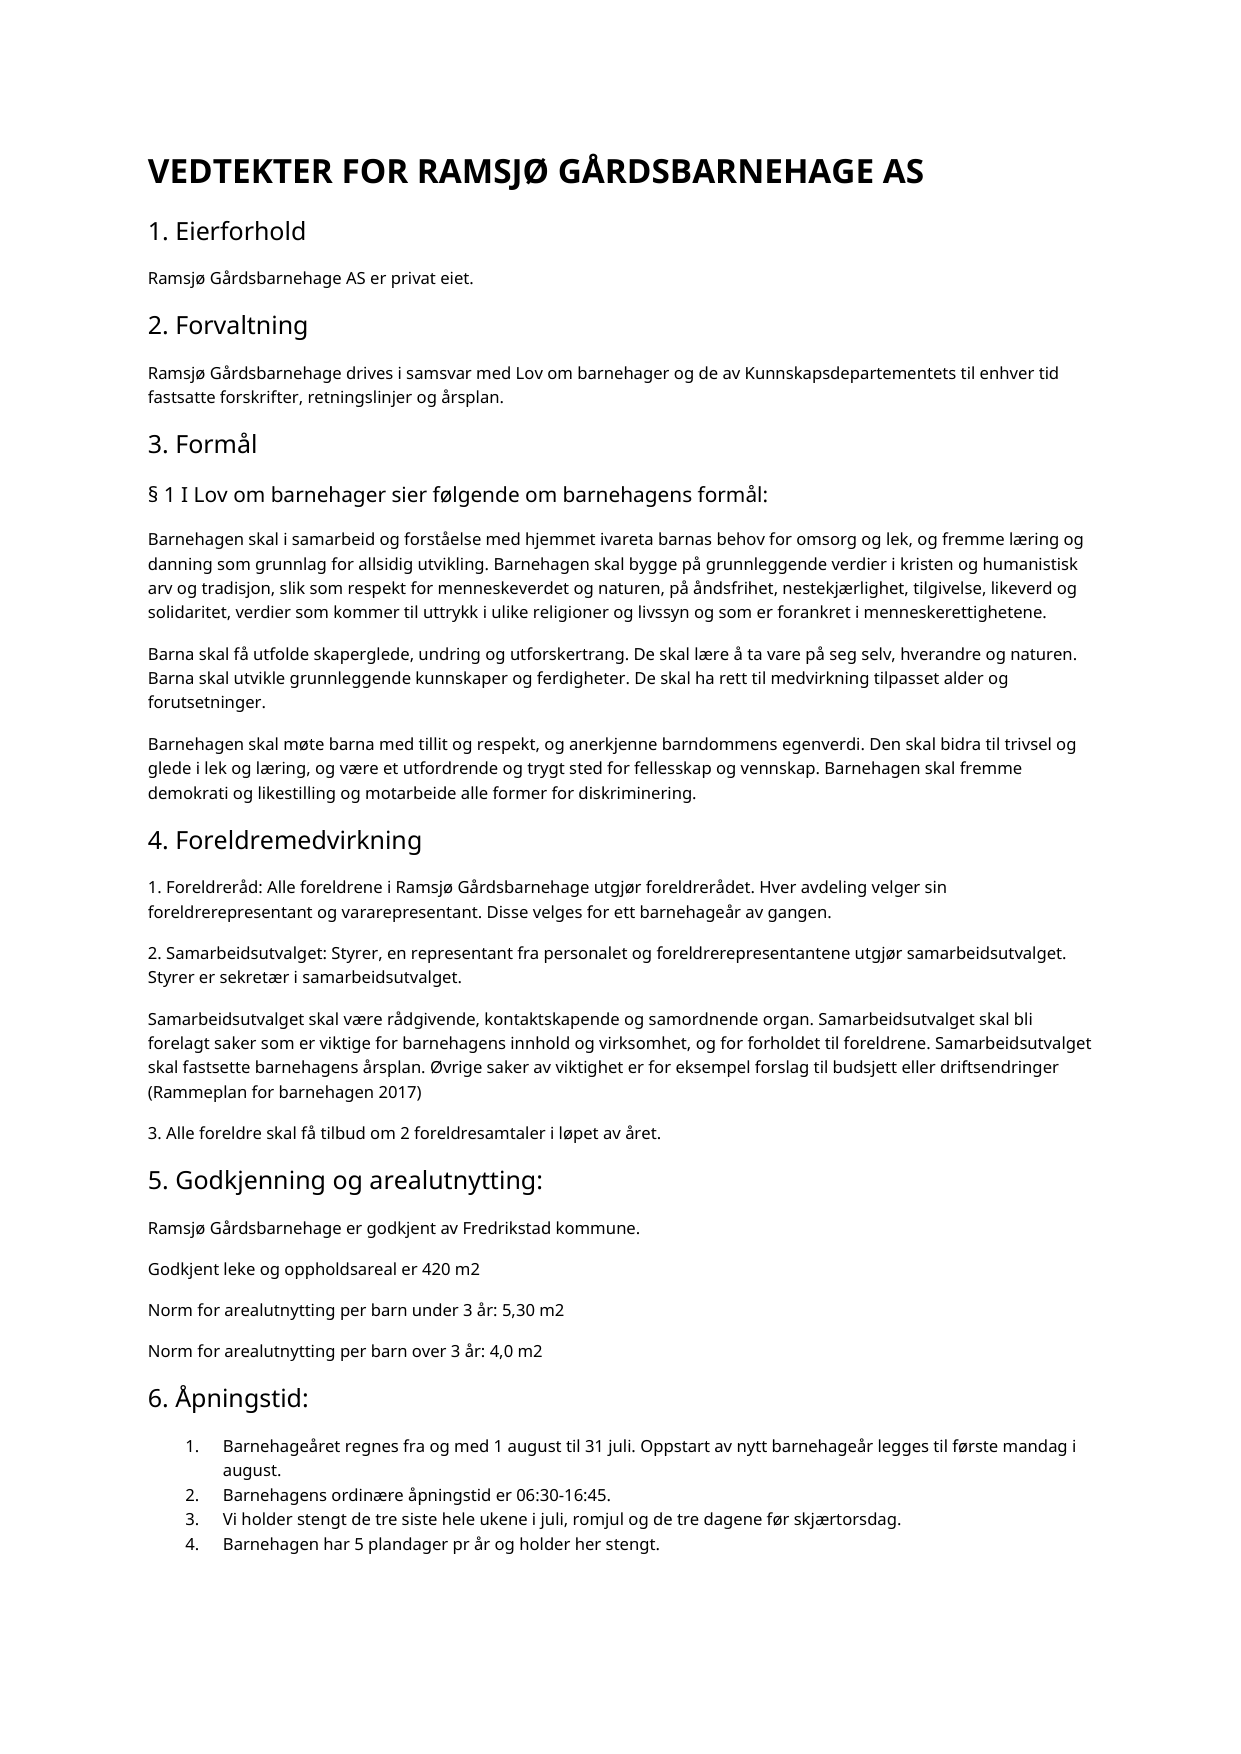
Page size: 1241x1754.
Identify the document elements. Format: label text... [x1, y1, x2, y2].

text § 1 I Lov om barnehager sier følgende om barnehagens formål: [148, 480, 1093, 509]
text Barnehagen skal møte barna med tillit og respekt, og anerkjenne barndommens egenverdi. Den skal bidra til trivsel og glede i lek og læring, og være et utfordrende og trygt sted for fellesskap og vennskap. Barnehagen skal fremme demokrati og likestilling og motarbeide alle former for diskriminering. [148, 732, 1093, 804]
text 5. Godkjenning og arealutnytting: [148, 1163, 1093, 1197]
text 3. Alle foreldre skal få tilbud om 2 foreldresamtaler i løpet av året. [148, 1122, 1093, 1144]
text VEDTEKTER FOR RAMSJØ GÅRDSBARNEHAGE AS [148, 148, 1093, 193]
text Godkjent leke og oppholdsareal er 420 m2 [148, 1257, 1093, 1280]
text Norm for arealutnytting per barn over 3 år: 4,0 m2 [148, 1340, 1093, 1362]
list Barnehageåret regnes fra og med 1 august til 31 juli. Oppstart av nytt barnehageår legges til første mandag i august. [185, 1434, 1093, 1481]
list Vi holder stengt de tre siste hele ukene i juli, romjul og de tre dagene før skjærtorsdag. [185, 1508, 1093, 1530]
list Barnehagens ordinære åpningstid er 06:30-16:45. [185, 1483, 1093, 1506]
text Barna skal få utfolde skaperglede, undring og utforskertrang. De skal lære å ta vare på seg selv, hverandre og naturen. Barna skal utvikle grunnleggende kunnskaper og ferdigheter. De skal ha rett til medvirkning tilpasset alder og forutsetninger. [148, 642, 1093, 714]
text Ramsjø Gårdsbarnehage er godkjent av Fredrikstad kommune. [148, 1216, 1093, 1239]
text 3. Formål [148, 427, 1093, 461]
text Ramsjø Gårdsbarnehage AS er privat eiet. [148, 267, 1093, 289]
list Barnehagen har 5 plandager pr år og holder her stengt. [185, 1532, 1093, 1555]
text 1. Eierforhold [148, 213, 1093, 247]
text 6. Åpningstid: [148, 1381, 1093, 1415]
text 1. Foreldreråd: Alle foreldrene i Ramsjø Gårdsbarnehage utgjør foreldrerådet. Hver avdeling velger sin foreldrerepresentant og vararepresentant. Disse velges for ett barnehageår av gangen. [148, 876, 1093, 923]
text 4. Foreldremedvirkning [148, 822, 1093, 856]
text Barnehagen skal i samarbeid og forståelse med hjemmet ivareta barnas behov for omsorg og lek, og fremme læring og danning som grunnlag for allsidig utvikling. Barnehagen skal bygge på grunnleggende verdier i kristen og humanistisk arv og tradisjon, slik som respekt for menneskeverdet og naturen, på åndsfrihet, nestekjærlighet, tilgivelse, likeverd og solidaritet, verdier som kommer til uttrykk i ulike religioner og livssyn og som er forankret i menneskerettighetene. [148, 528, 1093, 624]
text 2. Samarbeidsutvalget: Styrer, en representant fra personalet og foreldrerepresentantene utgjør samarbeidsutvalget. Styrer er sekretær i samarbeidsutvalget. [148, 941, 1093, 989]
text Ramsjø Gårdsbarnehage drives i samsvar med Lov om barnehager og de av Kunnskapsdepartementets til enhver tid fastsatte forskrifter, retningslinjer og årsplan. [148, 361, 1093, 408]
text 2. Forvaltning [148, 308, 1093, 342]
text Samarbeidsutvalget skal være rådgivende, kontaktskapende og samordnende organ. Samarbeidsutvalget skal bli forelagt saker som er viktige for barnehagens innhold og virksomhet, og for forholdet til foreldrene. Samarbeidsutvalget skal fastsette barnehagens årsplan. Øvrige saker av viktighet er for eksempel forslag til budsjett eller driftsendringer (Rammeplan for barnehagen 2017) [148, 1007, 1093, 1103]
text Norm for arealutnytting per barn under 3 år: 5,30 m2 [148, 1298, 1093, 1321]
